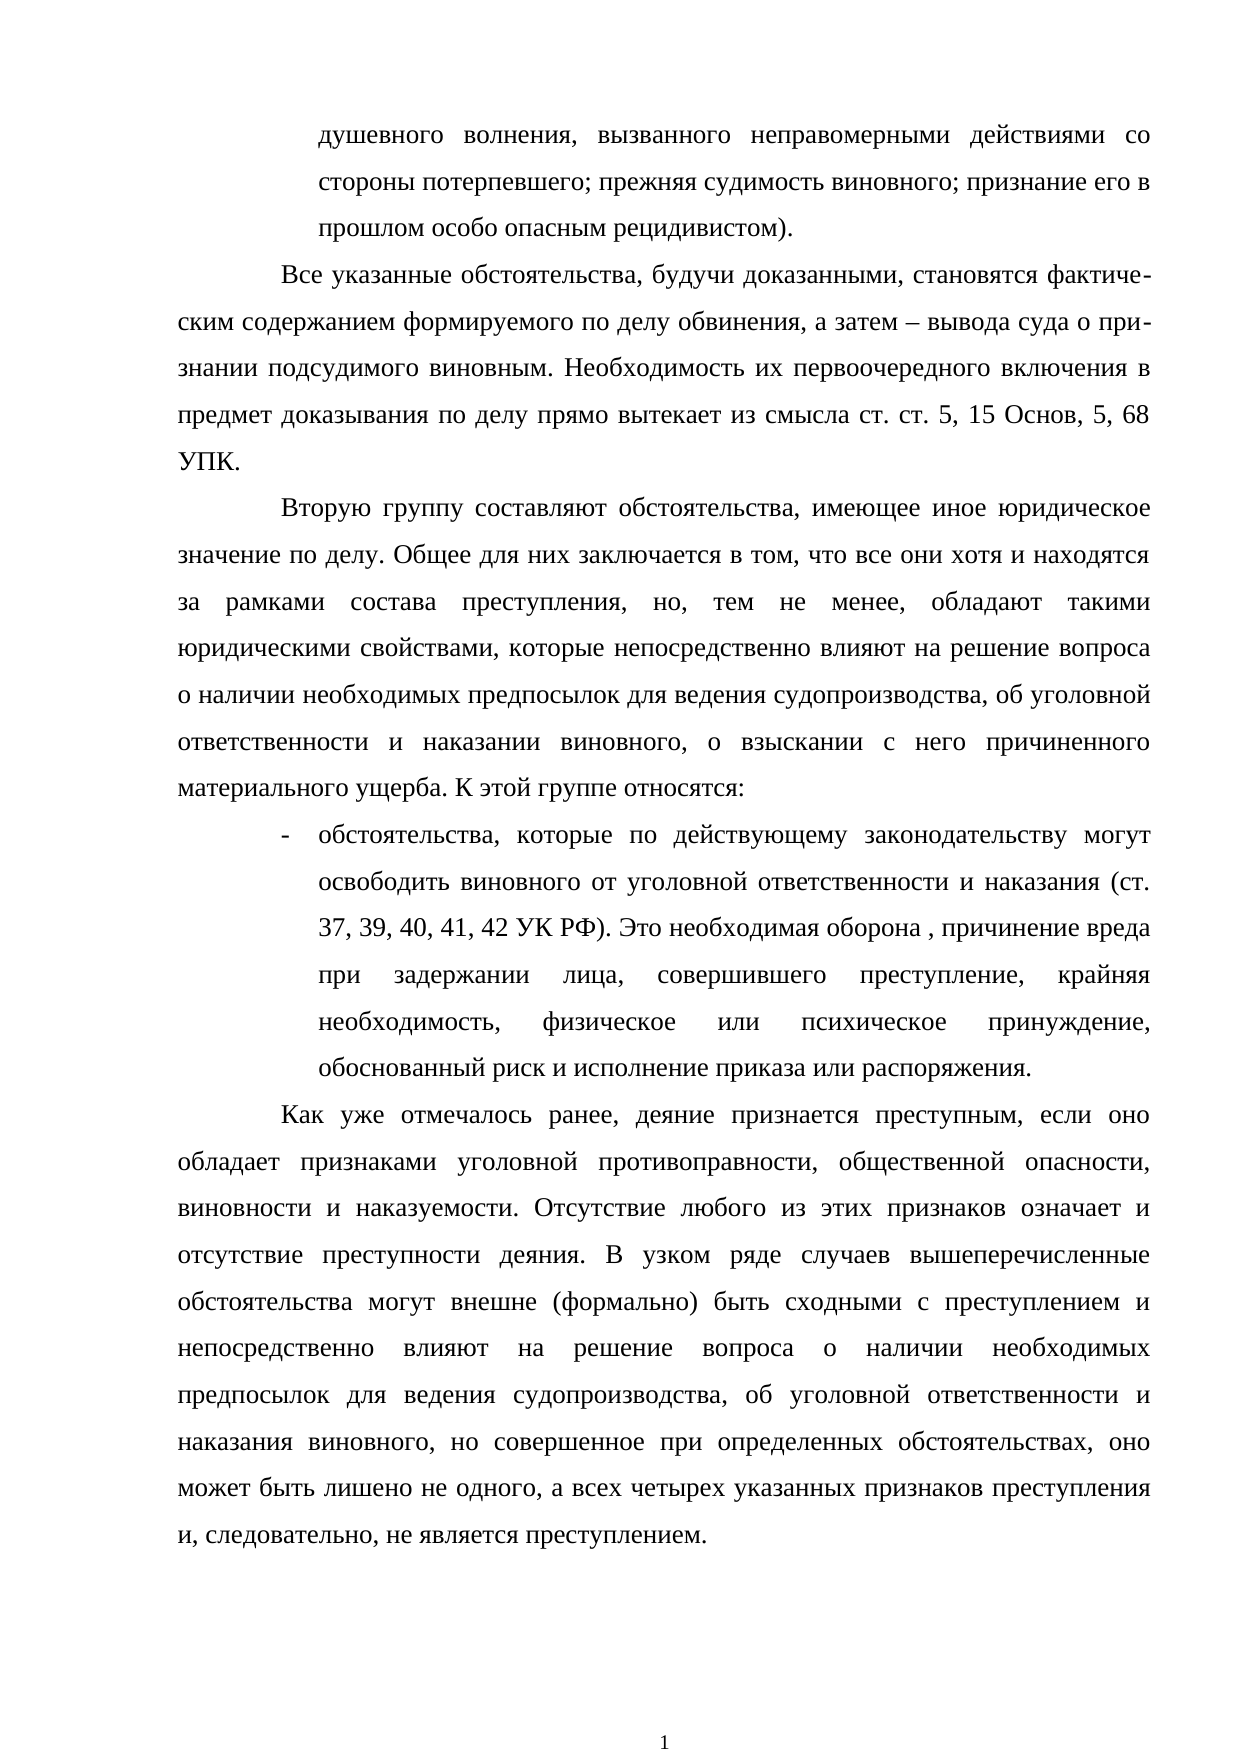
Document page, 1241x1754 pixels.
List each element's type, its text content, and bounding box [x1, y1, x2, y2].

text Как уже отмечалось ранее, деяние признается преступным, если оно обладает признаками уголовной противоправности, общественной опасности, виновности и наказуемости. Отсутствие любого из этих признаков означает и отсутствие преступности деяния. В узком ряде случаев вышеперечисленные обстоятельства могут внешне (формально) быть сходными с преступлением и непосредственно влияют на решение вопроса о наличии необходимых предпосылок для ведения судопроизводства, об уголовной ответственности и наказания виновного, но совершенное при определенных обстоятельствах, оно может быть лишено не одного, а всех четырех указанных признаков преступления и, следовательно, не является преступлением. [177, 1098, 1152, 1549]
text Вторую группу составляют обстоятельства, имеющее иное юридическое значение по делу. Общее для них заключается в том, что все они хотя и находятся за рамками состава преступления, но, тем не менее, обладают такими юридическими свойствами, которые непосредственно влияют на решение вопроса о наличии необходимых предпосылок для ведения судопроизводства, об уголовной ответственности и наказании виновного, о взыскании с него причиненного материального ущерба. К этой группе относятся: [177, 491, 1152, 803]
text Все указанные обстоятельства, будучи доказанными, становятся фактическим содержанием формируемого по делу обвинения, а затем – вывода суда о признании подсудимого виновным. Необходимость их первоочередного включения в предмет доказывания по делу прямо вытекает из смысла ст. ст. 5, 15 Основ, 5, 68 УПК. [177, 258, 1152, 476]
list обстоятельства, которые по действующему законодательству могут освободить виновного от уголовной ответственности и наказания (ст. 37, 39, 40, 41, 42 УК РФ). Это необходимая оборона , причинение вреда при задержании лица, совершившего преступление, крайняя необходимость, физическое или психическое принуждение, обоснованный риск и исполнение приказа или распоряжения. [281, 818, 1152, 1083]
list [281, 118, 1152, 243]
